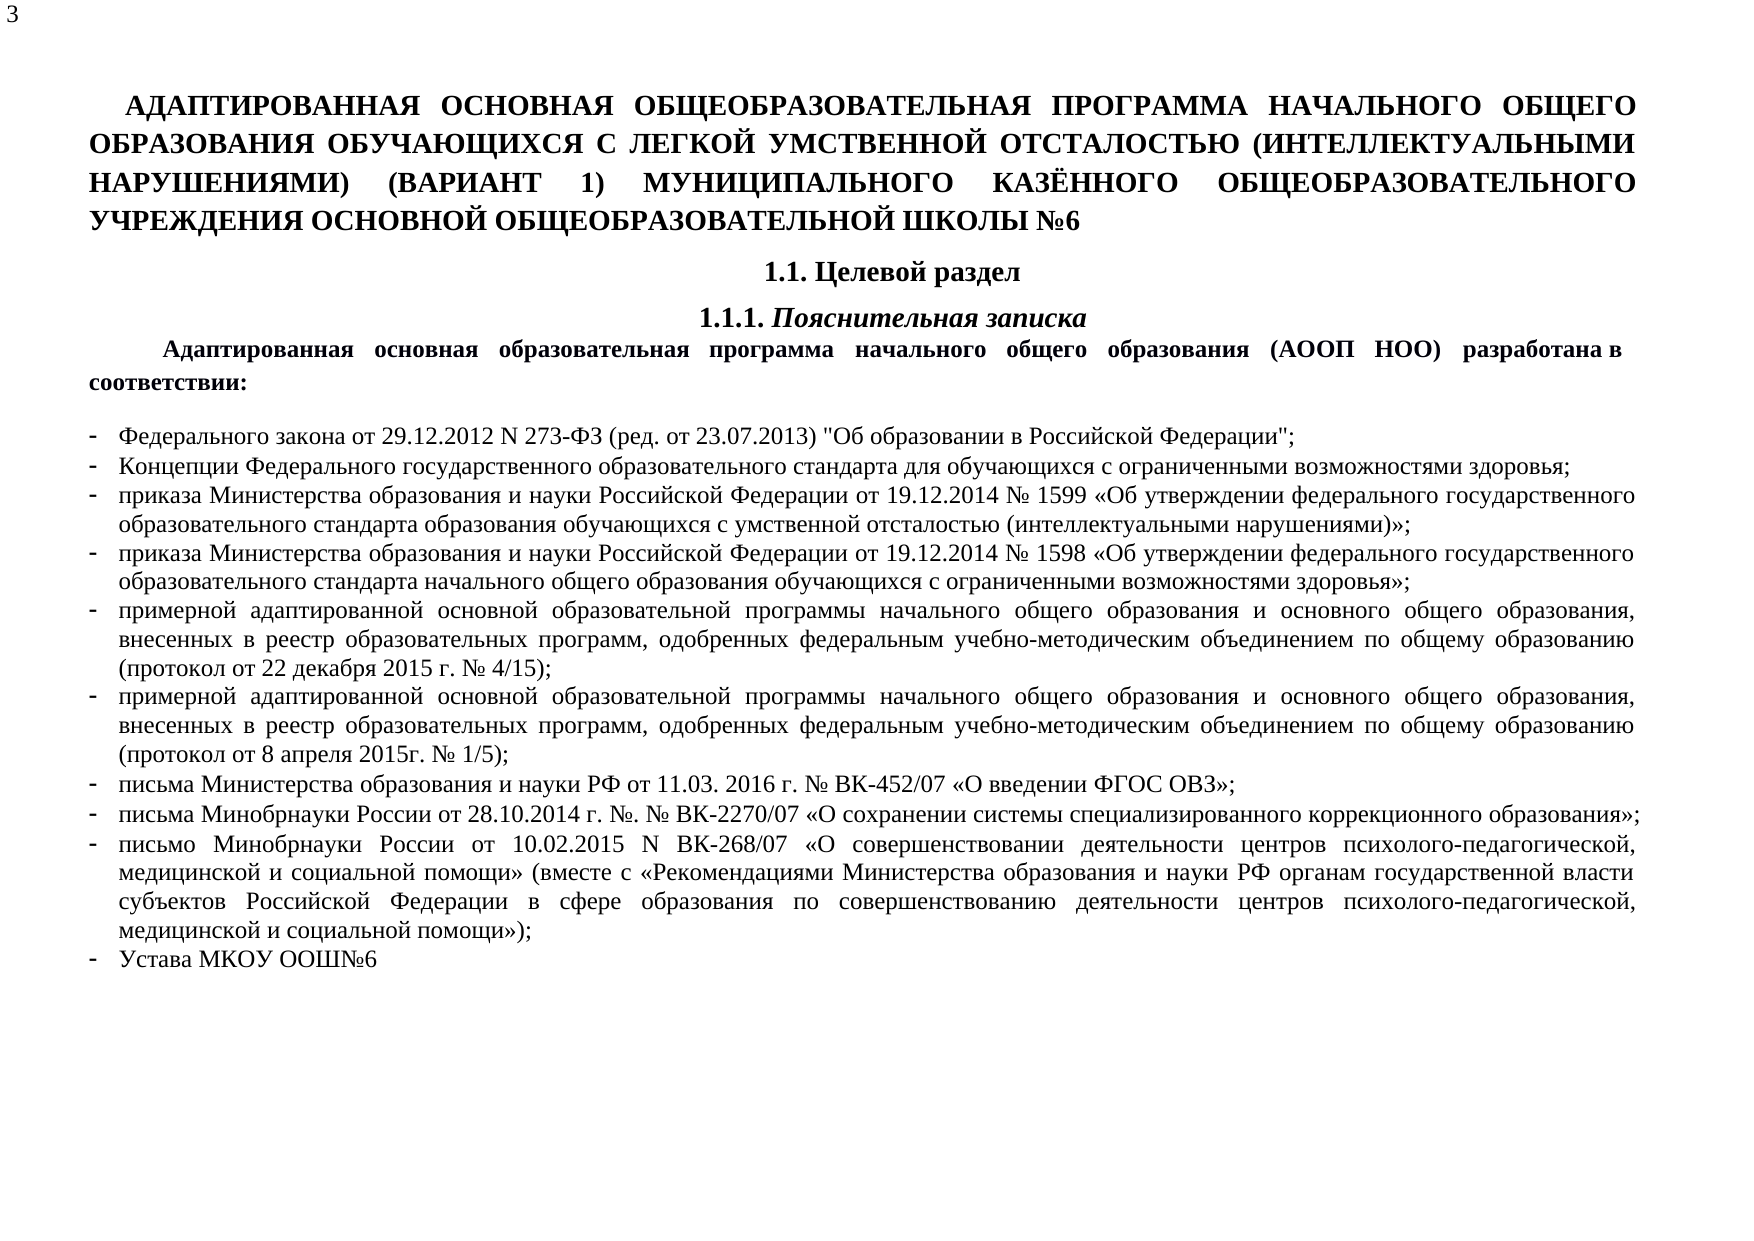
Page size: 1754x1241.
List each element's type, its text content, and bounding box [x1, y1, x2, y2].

text АДАПТИРОВАННАЯ ОСНОВНАЯ ОБЩЕОБРАЗОВАТЕЛЬНАЯ ПРОГРАММА НАЧАЛЬНОГО ОБЩЕГО ОБРАЗОВАНИЯ ОБУЧАЮЩИХСЯ С ЛЕГКОЙ УМСТВЕННОЙ ОТСТАЛОСТЬЮ (ИНТЕЛЛЕКТУАЛЬНЫМИ НАРУШЕНИЯМИ) (ВАРИАНТ 1) МУНИЦИПАЛЬНОГО КАЗЁННОГО ОБЩЕОБРАЗОВАТЕЛЬНОГО УЧРЕЖДЕНИЯ ОСНОВНОЙ ОБЩЕОБРАЗОВАТЕЛЬНОЙ ШКОЛЫ №6 [89, 88, 1636, 237]
list примерной адаптированной основной образовательной программы начального общего образования и основного общего образования, внесенных в реестр образовательных программ, одобренных федеральным учебно-методическим объединением по общему образованию (протокол от 22 декабря 2015 г. № 4/15); [89, 595, 1636, 681]
list приказа Министерства образования и науки Российской Федерации от 19.12.2014 № 1599 «Об утверждении федерального государственного образовательного стандарта образования обучающихся с умственной отсталостью (интеллектуальными нарушениями)»; [89, 480, 1636, 538]
list примерной адаптированной основной образовательной программы начального общего образования и основного общего образования, внесенных в реестр образовательных программ, одобренных федеральным учебно-методическим объединением по общему образованию (протокол от 8 апреля 2015г. № 1/5); [89, 681, 1636, 768]
list письмо Минобрнауки России от 10.02.2015 N ВК-268/07 «О совершенствовании деятельности центров психолого-педагогической, медицинской и социальной помощи» (вместе с «Рекомендациями Министерства образования и науки РФ органам государственной власти субъектов Российской Федерации в сфере образования по совершенствованию деятельности центров психолого-педагогической, медицинской и социальной помощи»); [89, 829, 1636, 944]
list Федерального закона от 29.12.2012 N 273-ФЗ (ред. от 23.07.2013) "Об образовании в Российской Федерации"; [89, 421, 1714, 449]
list приказа Министерства образования и науки Российской Федерации от 19.12.2014 № 1598 «Об утверждении федерального государственного образовательного стандарта начального общего образования обучающихся с ограниченными возможностями здоровья»; [89, 538, 1635, 595]
subtitle Адаптированная основная образовательная программа начального общего образования (АООП НОО) разработана в соответствии: [89, 334, 1636, 396]
text 1.1.1. Пояснительная записка [698, 301, 1714, 334]
list Устава МКОУ ООШ№6 [89, 944, 1714, 972]
list письма Министерства образования и науки РФ от 11.03. 2016 г. № ВК-452/07 «О введении ФГОС ОВЗ»; [89, 768, 1714, 798]
text 1.1. Целевой раздел [763, 254, 1714, 288]
list письма Минобрнауки России от 28.10.2014 г. №. № ВК-2270/07 «О сохранении системы специализированного коррекционного образования»; [89, 798, 1714, 829]
list Концепции Федерального государственного образовательного стандарта для обучающихся с ограниченными возможностями здоровья; [89, 450, 1714, 480]
